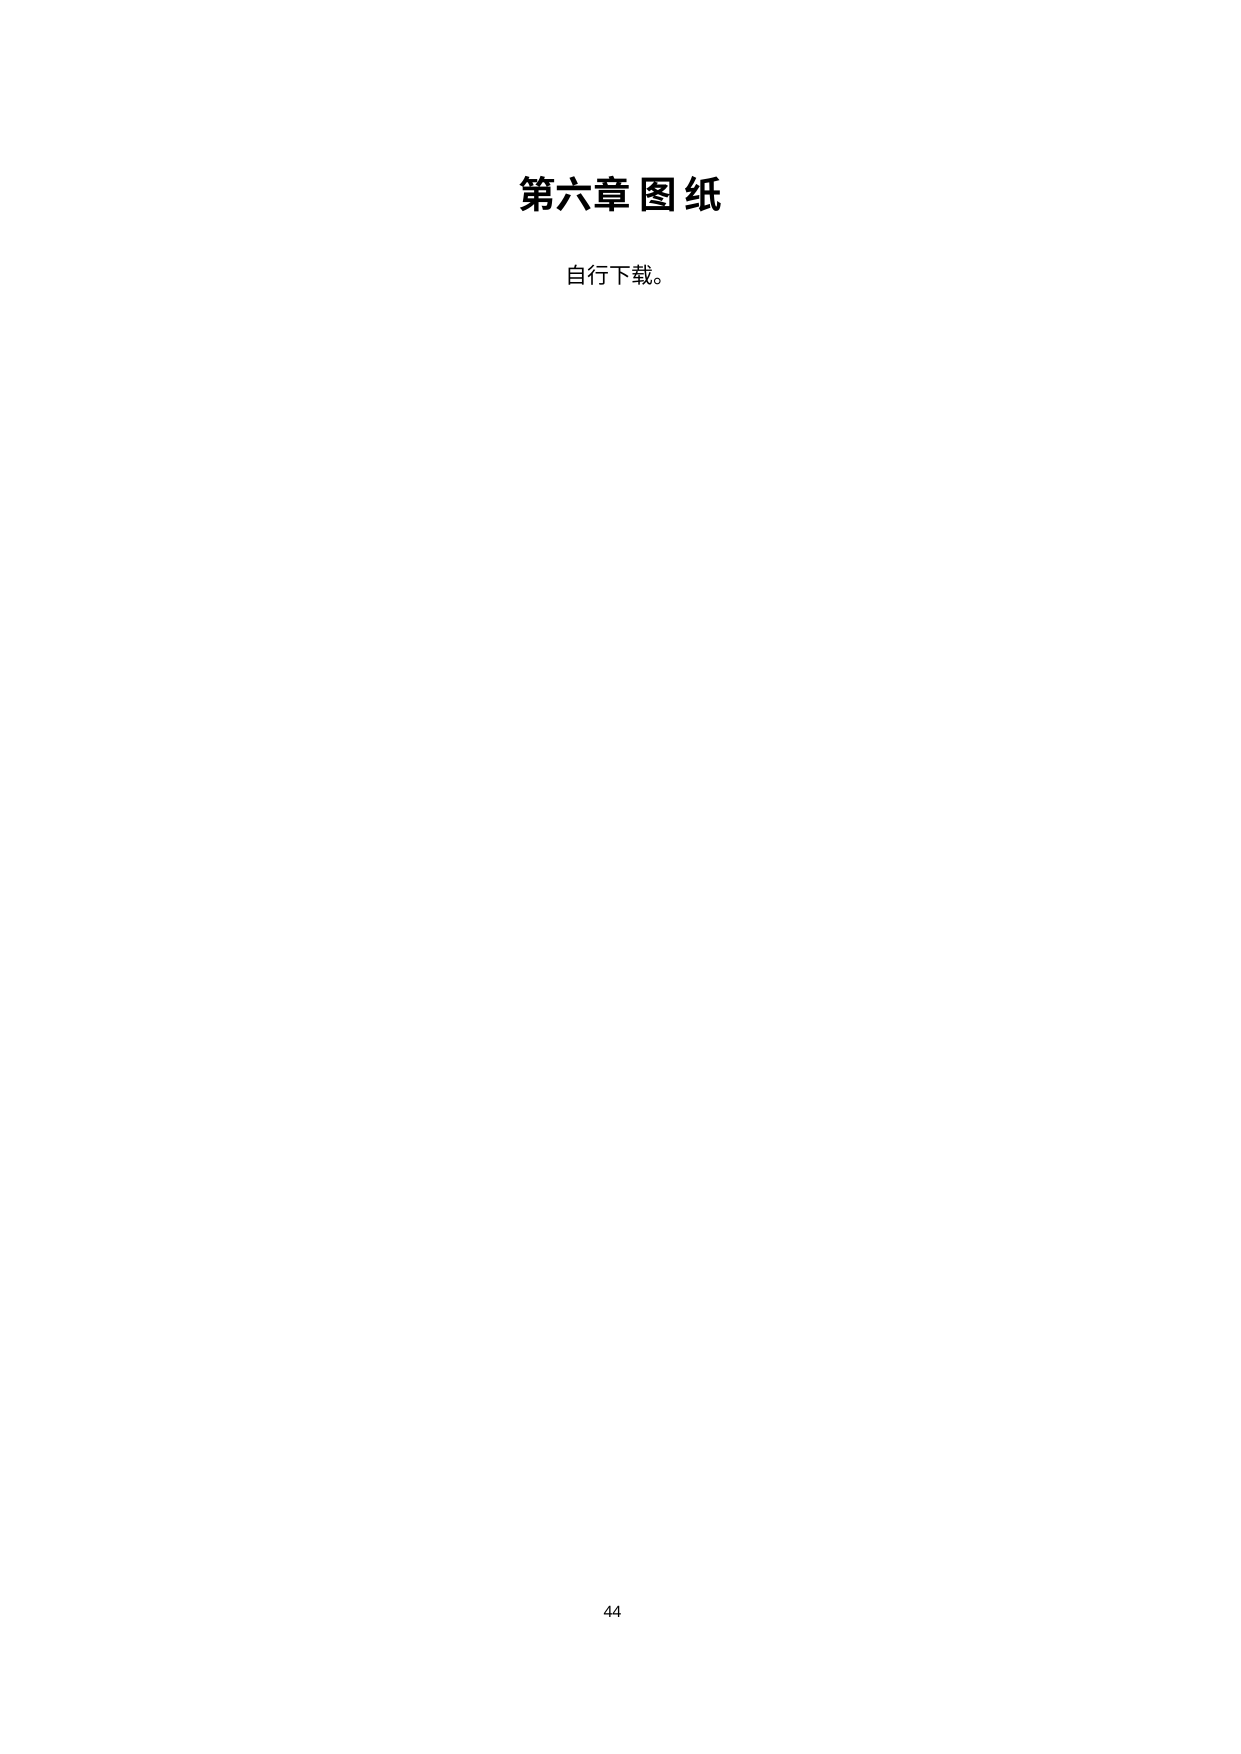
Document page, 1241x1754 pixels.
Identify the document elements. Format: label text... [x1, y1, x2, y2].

text 第六章 图 纸 [187, 160, 1053, 225]
text 自行下载。 [187, 258, 1053, 290]
